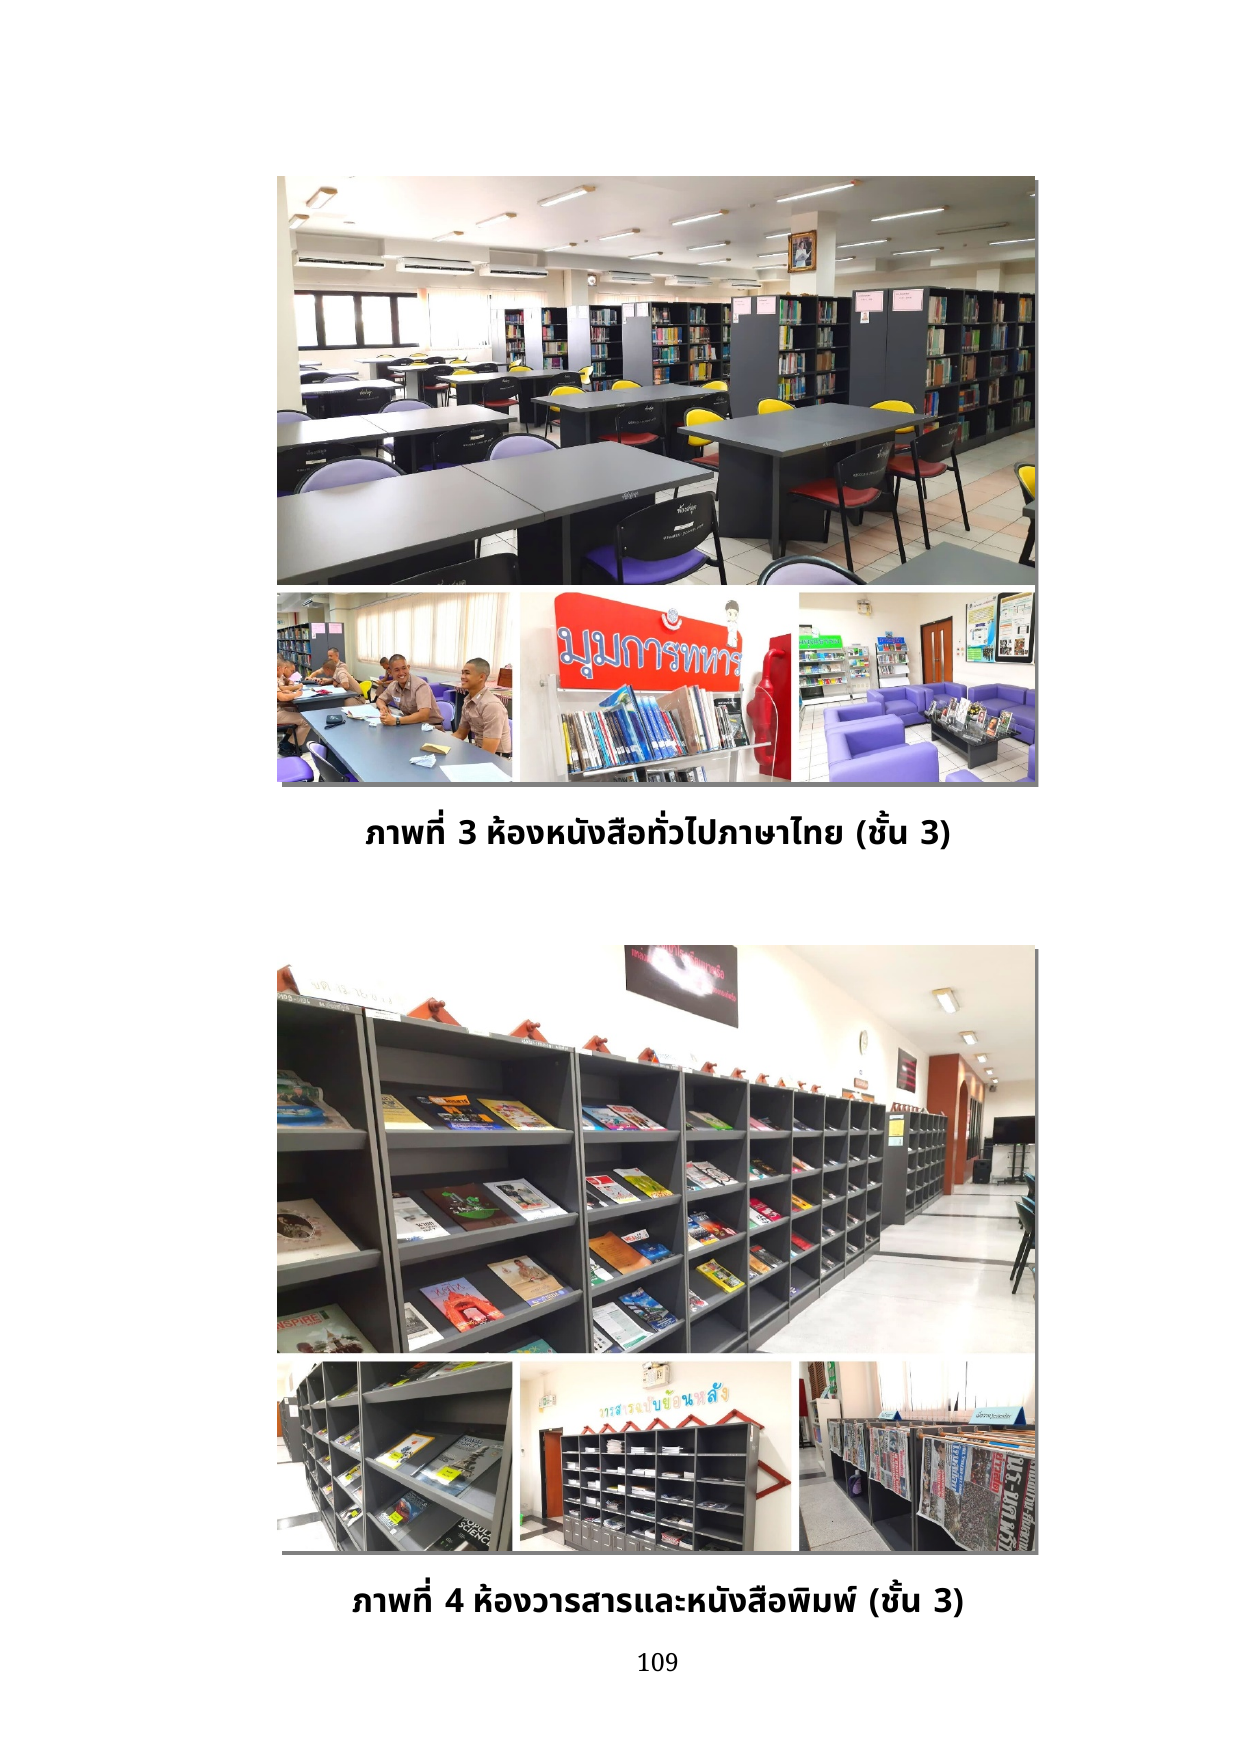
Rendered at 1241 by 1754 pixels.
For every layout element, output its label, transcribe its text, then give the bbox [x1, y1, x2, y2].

text ภาพที่ 4 ห้องวารสารและหนังสือพิมพ์ (ชั้น 3) [180, 1577, 1135, 1623]
text ภาพที่ 3 ห้องหนังสือทั่วไปภาษาไทย (ชั้น 3) [180, 809, 1135, 854]
picture [277, 945, 1035, 1551]
picture [277, 176, 1035, 782]
